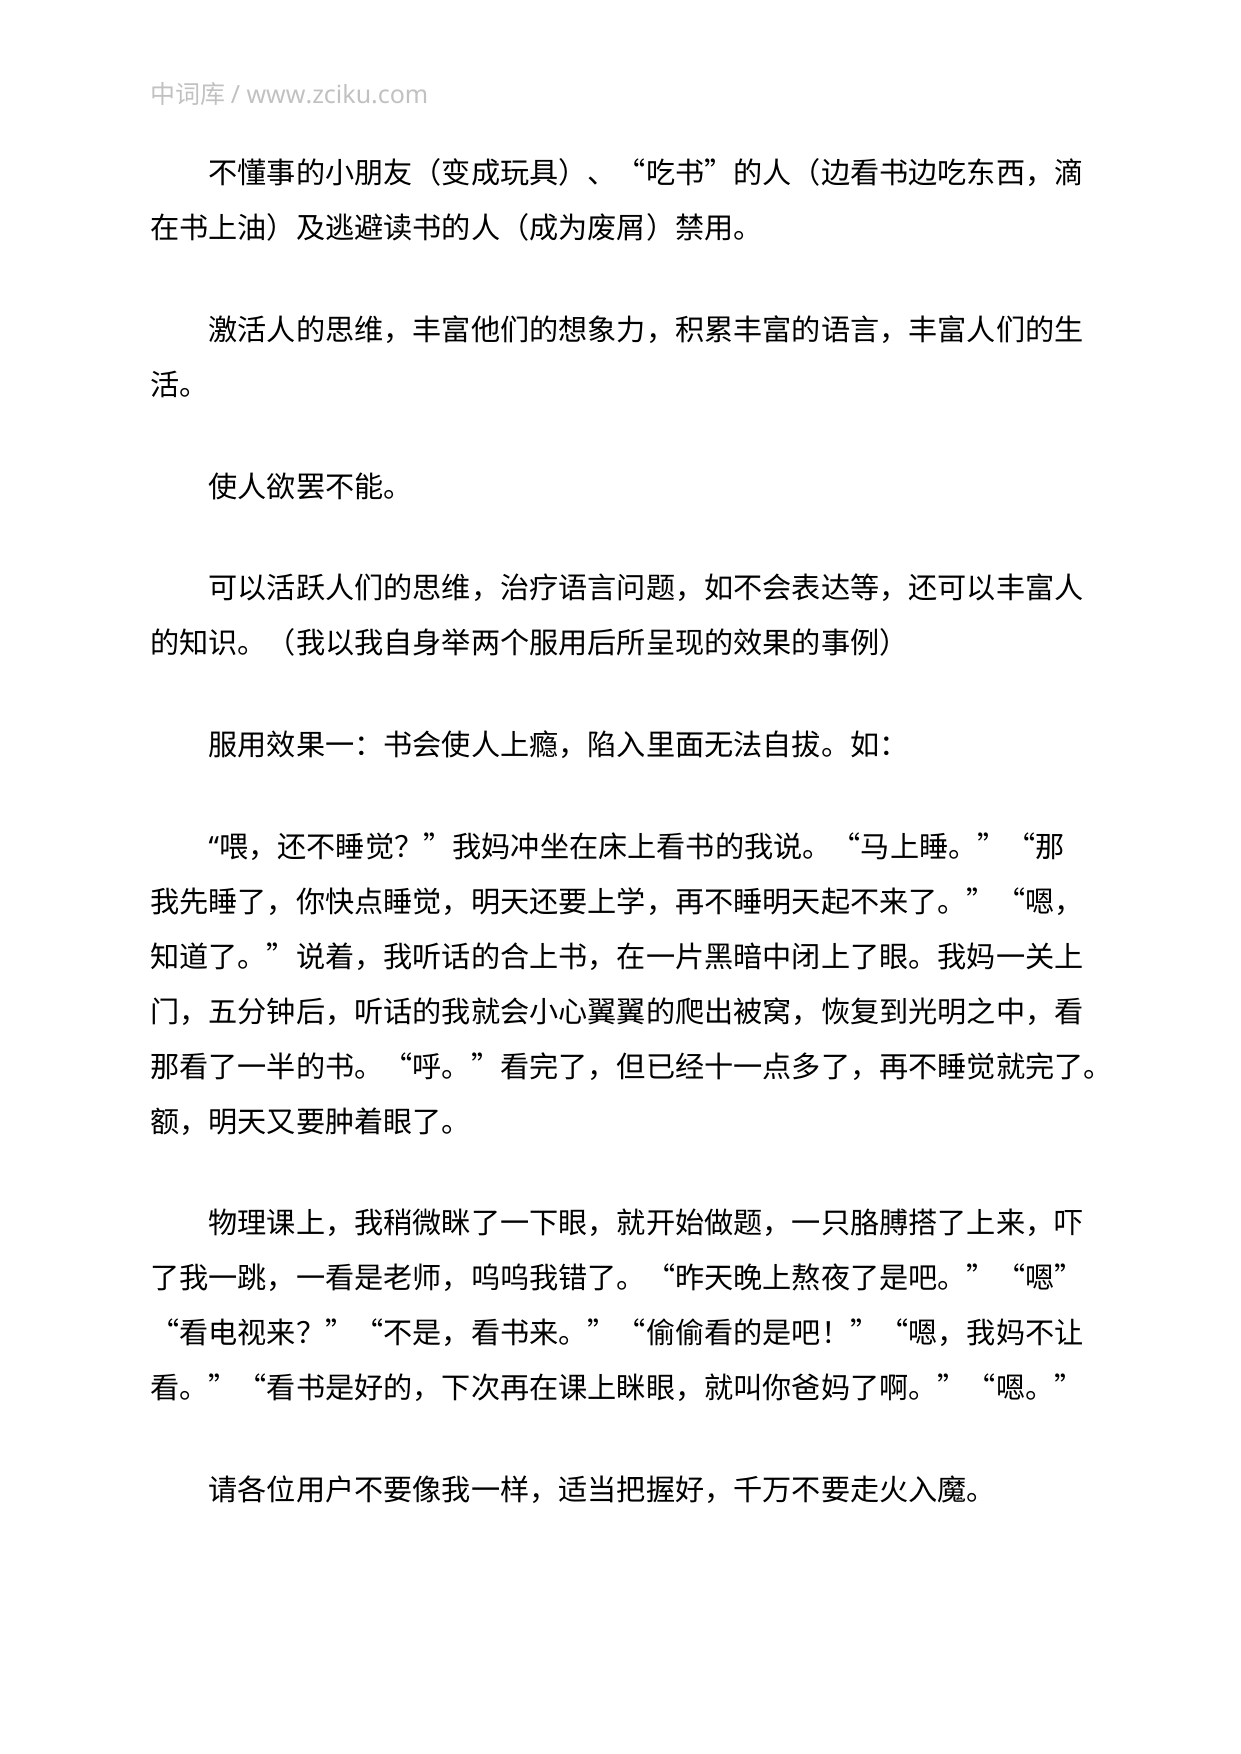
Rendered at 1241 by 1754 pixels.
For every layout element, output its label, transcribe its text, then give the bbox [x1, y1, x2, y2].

text 请各位用户不要像我一样，适当把握好，千万不要走火入魔。 [150, 1466, 1090, 1509]
text 使人欲罢不能。 [150, 463, 1090, 506]
text 服用效果一：书会使人上瘾，陷入里面无法自拔。如： [150, 722, 1090, 764]
text 不懂事的小朋友（变成玩具）、“吃书”的人（边看书边吃东西，滴在书上油）及逃避读书的人（成为废屑）禁用。 [150, 150, 1090, 247]
text 可以活跃人们的思维，治疗语言问题，如不会表达等，还可以丰富人的知识。（我以我自身举两个服用后所呈现的效果的事例） [150, 565, 1090, 662]
text 激活人的思维，丰富他们的想象力，积累丰富的语言，丰富人们的生活。 [150, 307, 1090, 404]
text 物理课上，我稍微眯了一下眼，就开始做题，一只胳膊搭了上来，吓了我一跳，一看是老师，呜呜我错了。“昨天晚上熬夜了是吧。”“嗯”“看电视来？”“不是，看书来。”“偷偷看的是吧！”“嗯，我妈不让看。”“看书是好的，下次再在课上眯眼，就叫你爸妈了啊。”“嗯。” [150, 1200, 1090, 1407]
text “喂，还不睡觉？”我妈冲坐在床上看书的我说。“马上睡。”“那我先睡了，你快点睡觉，明天还要上学，再不睡明天起不来了。”“嗯，知道了。”说着，我听话的合上书，在一片黑暗中闭上了眼。我妈一关上门，五分钟后，听话的我就会小心翼翼的爬出被窝，恢复到光明之中，看那看了一半的书。“呼。”看完了，但已经十一点多了，再不睡觉就完了。额，明天又要肿着眼了。 [150, 823, 1090, 1140]
